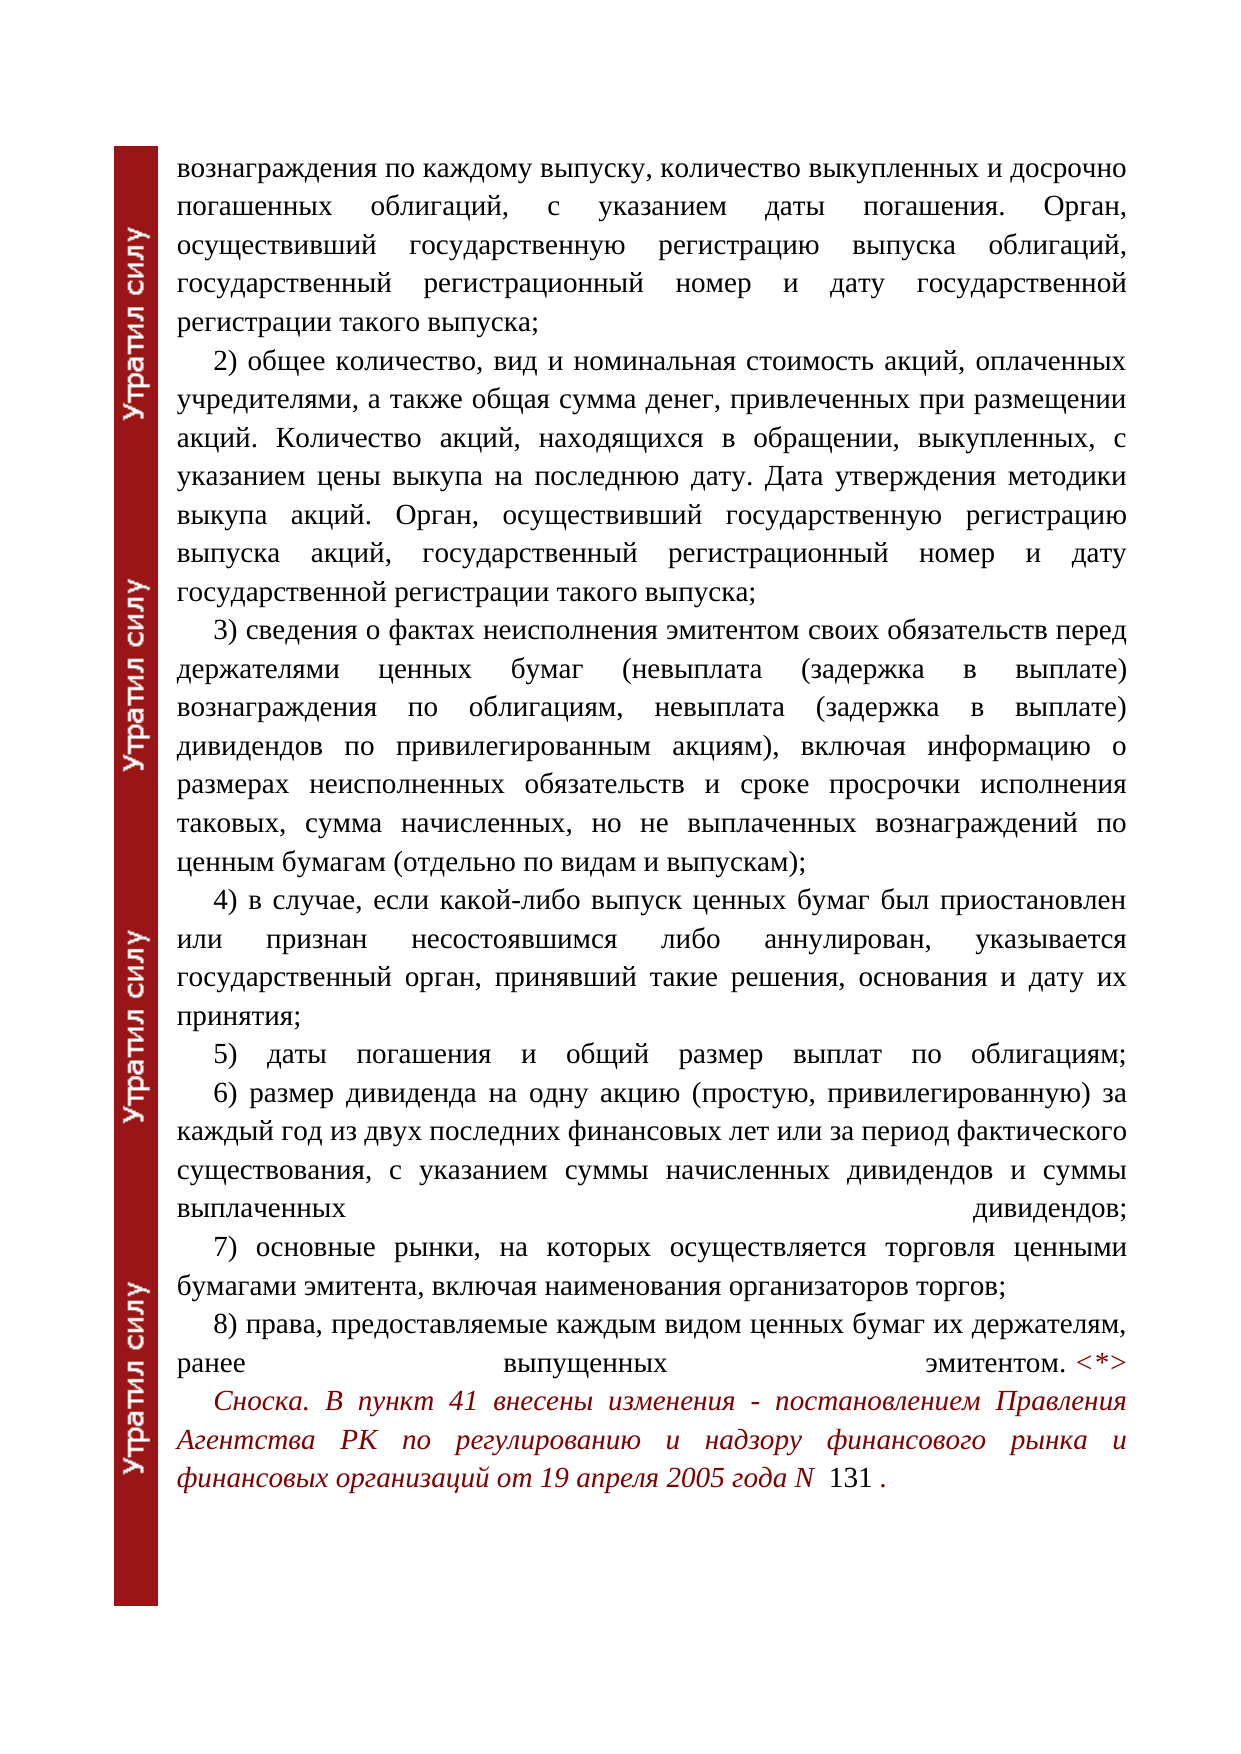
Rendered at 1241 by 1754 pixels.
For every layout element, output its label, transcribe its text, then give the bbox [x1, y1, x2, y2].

picture [114, 146, 158, 150]
text 3) сведения о фактах неисполнения эмитентом своих обязательств перед держателями ценных бумаг (невыплата (задержка в выплате) вознаграждения по облигациям, невыплата (задержка в выплате) дивидендов по привилегированным акциям), включая информацию о размерах неисполненных обязательств и сроке просрочки исполнения таковых, сумма начисленных, но не выплаченных вознаграждений по ценным бумагам (отдельно по видам и выпускам); [112, 612, 1128, 877]
text 8) права, предоставляемые каждым видом ценных бумаг их держателям, ранее выпущенных эмитентом. <*> Сноска. В пункт 41 внесены изменения - постановлением Правления Агентства РК по регулированию и надзору финансового рынка и финансовых организаций от 19 апреля 2005 года N 131 . [112, 1306, 1128, 1494]
text 4) в случае, если какой-либо выпуск ценных бумаг был приостановлен или признан несостоявшимся либо аннулирован, указывается государственный орган, принявший такие решения, основания и дату их принятия; [112, 882, 1128, 1031]
picture [114, 1031, 158, 1036]
picture [114, 607, 158, 612]
picture [114, 338, 158, 343]
picture [114, 1301, 158, 1306]
picture [114, 877, 158, 882]
text 5) даты погашения и общий размер выплат по облигациям; 6) размер дивиденда на одну акцию (простую, привилегированную) за каждый год из двух последних финансовых лет или за период фактического существования, с указанием суммы начисленных дивидендов и суммы выплаченных дивидендов; 7) основные рынки, на которых осуществляется торговля ценными бумагами эмитента, включая наименования организаторов торгов; [112, 1036, 1128, 1301]
picture [114, 1494, 158, 1606]
text 2) общее количество, вид и номинальная стоимость акций, оплаченных учредителями, а также общая сумма денег, привлеченных при размещении акций. Количество акций, находящихся в обращении, выкупленных, с указанием цены выкупа на последнюю дату. Дата утверждения методики выкупа акций. Орган, осуществивший государственную регистрацию выпуска акций, государственный регистрационный номер и дату государственной регистрации такого выпуска; [112, 343, 1128, 607]
